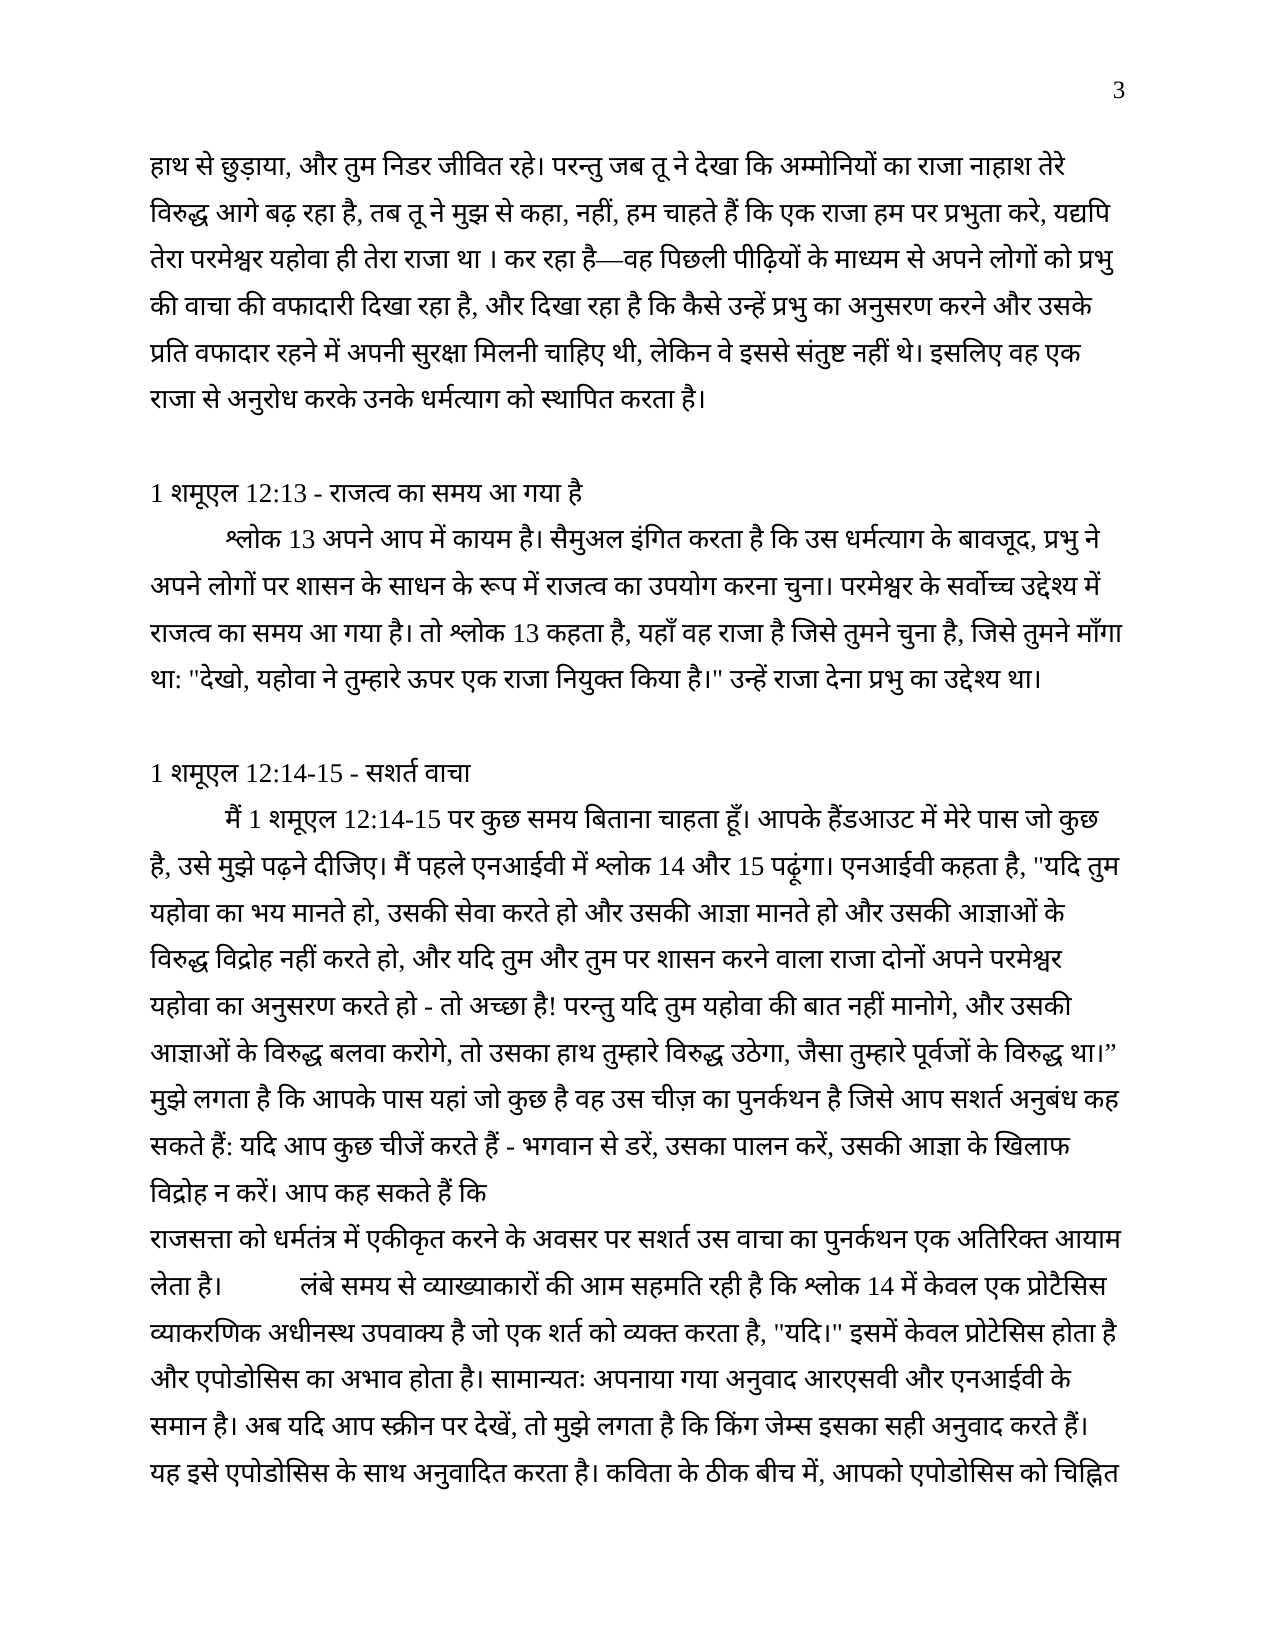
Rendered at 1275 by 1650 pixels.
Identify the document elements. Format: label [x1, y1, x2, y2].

text [150, 150, 1125, 1488]
